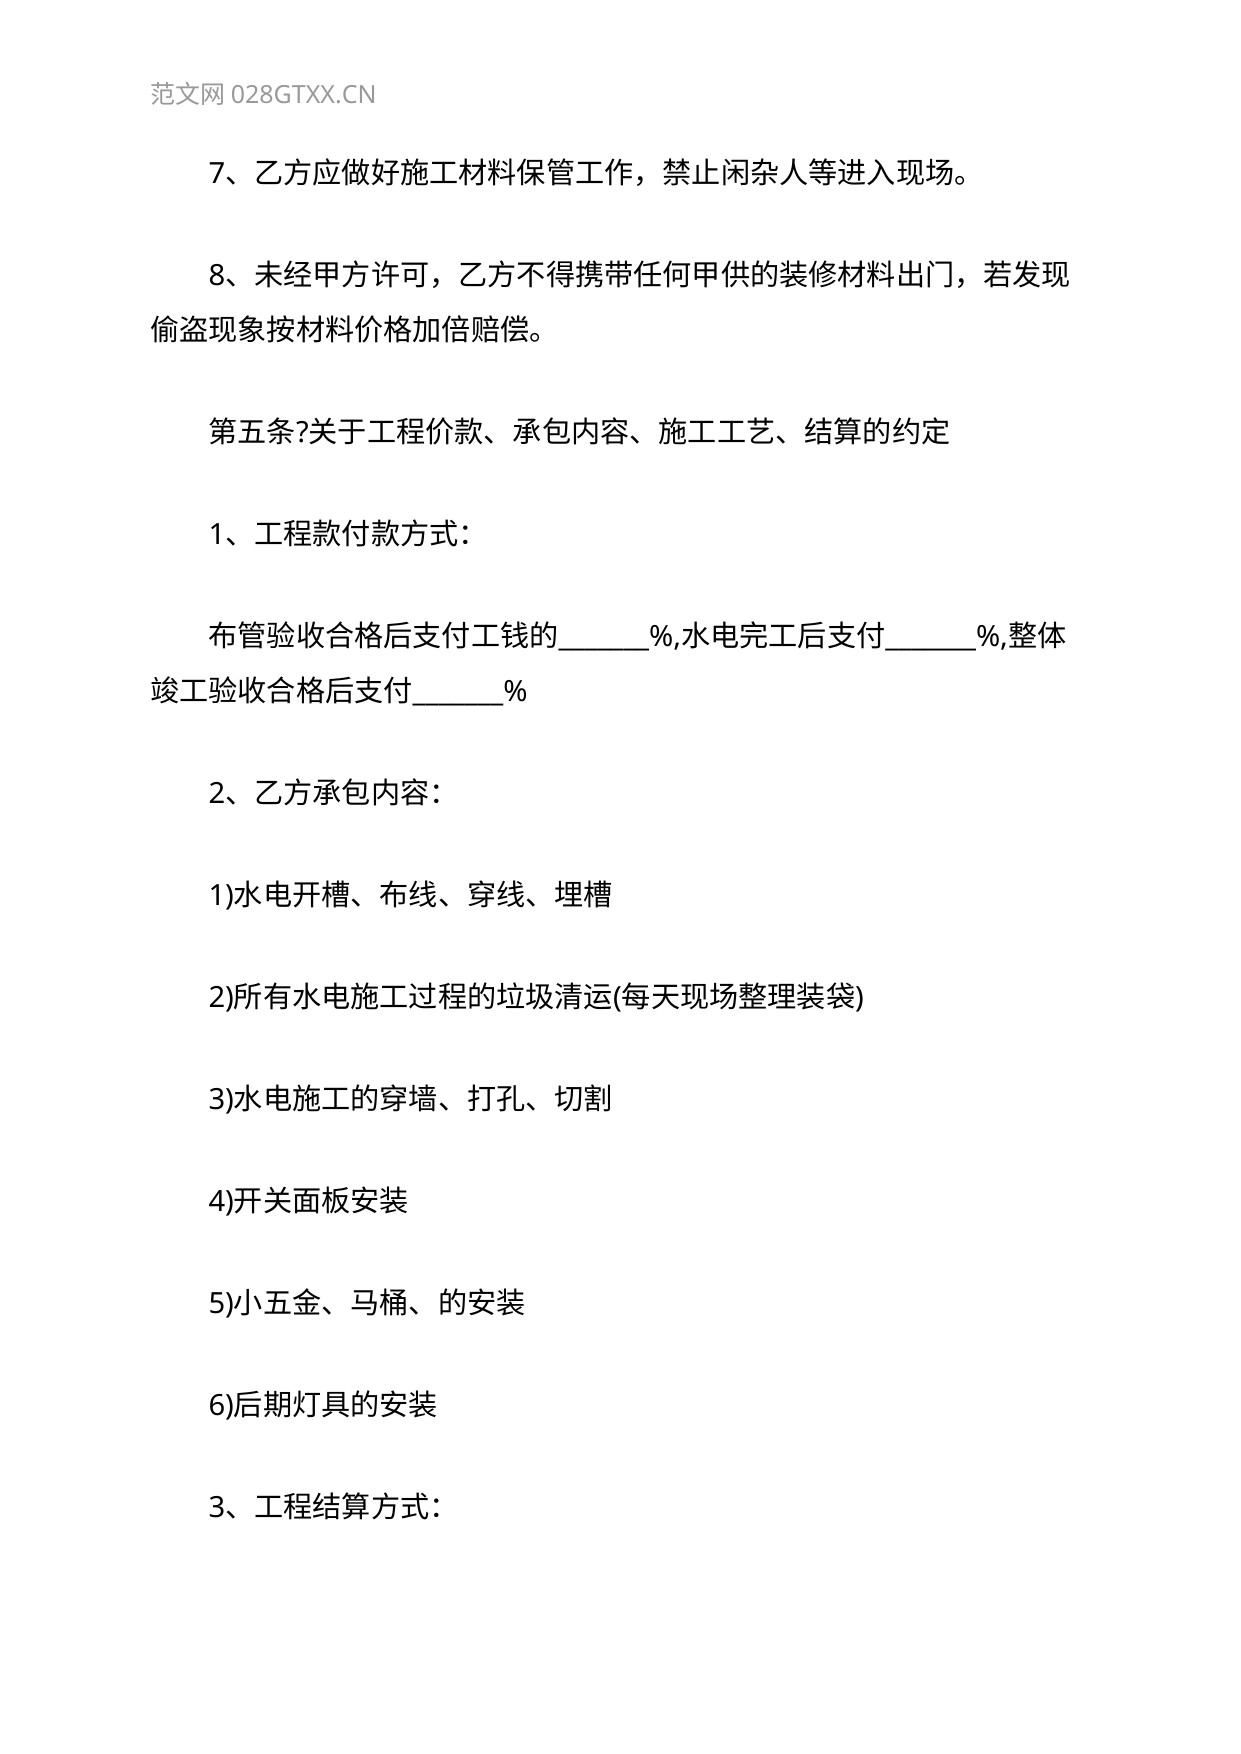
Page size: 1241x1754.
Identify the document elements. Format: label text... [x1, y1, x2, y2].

text 1)水电开槽、布线、穿线、埋槽 [150, 872, 1090, 914]
text 2、乙方承包内容： [150, 770, 1090, 812]
text 8、未经甲方许可，乙方不得携带任何甲供的装修材料出门，若发现偷盗现象按材料价格加倍赔偿。 [150, 252, 1090, 349]
text 3)水电施工的穿墙、打孔、切割 [150, 1076, 1090, 1118]
text 1、工程款付款方式： [150, 511, 1090, 553]
text 第五条?关于工程价款、承包内容、施工工艺、结算的约定 [150, 409, 1090, 451]
text 4)开关面板安装 [150, 1178, 1090, 1220]
text 布管验收合格后支付工钱的_______%,水电完工后支付_______%,整体竣工验收合格后支付_______% [150, 613, 1090, 710]
text 6)后期灯具的安装 [150, 1382, 1090, 1424]
text 2)所有水电施工过程的垃圾清运(每天现场整理装袋) [150, 974, 1090, 1016]
text 5)小五金、马桶、的安装 [150, 1279, 1090, 1322]
text 3、工程结算方式： [150, 1483, 1090, 1526]
text 7、乙方应做好施工材料保管工作，禁止闲杂人等进入现场。 [150, 150, 1090, 192]
